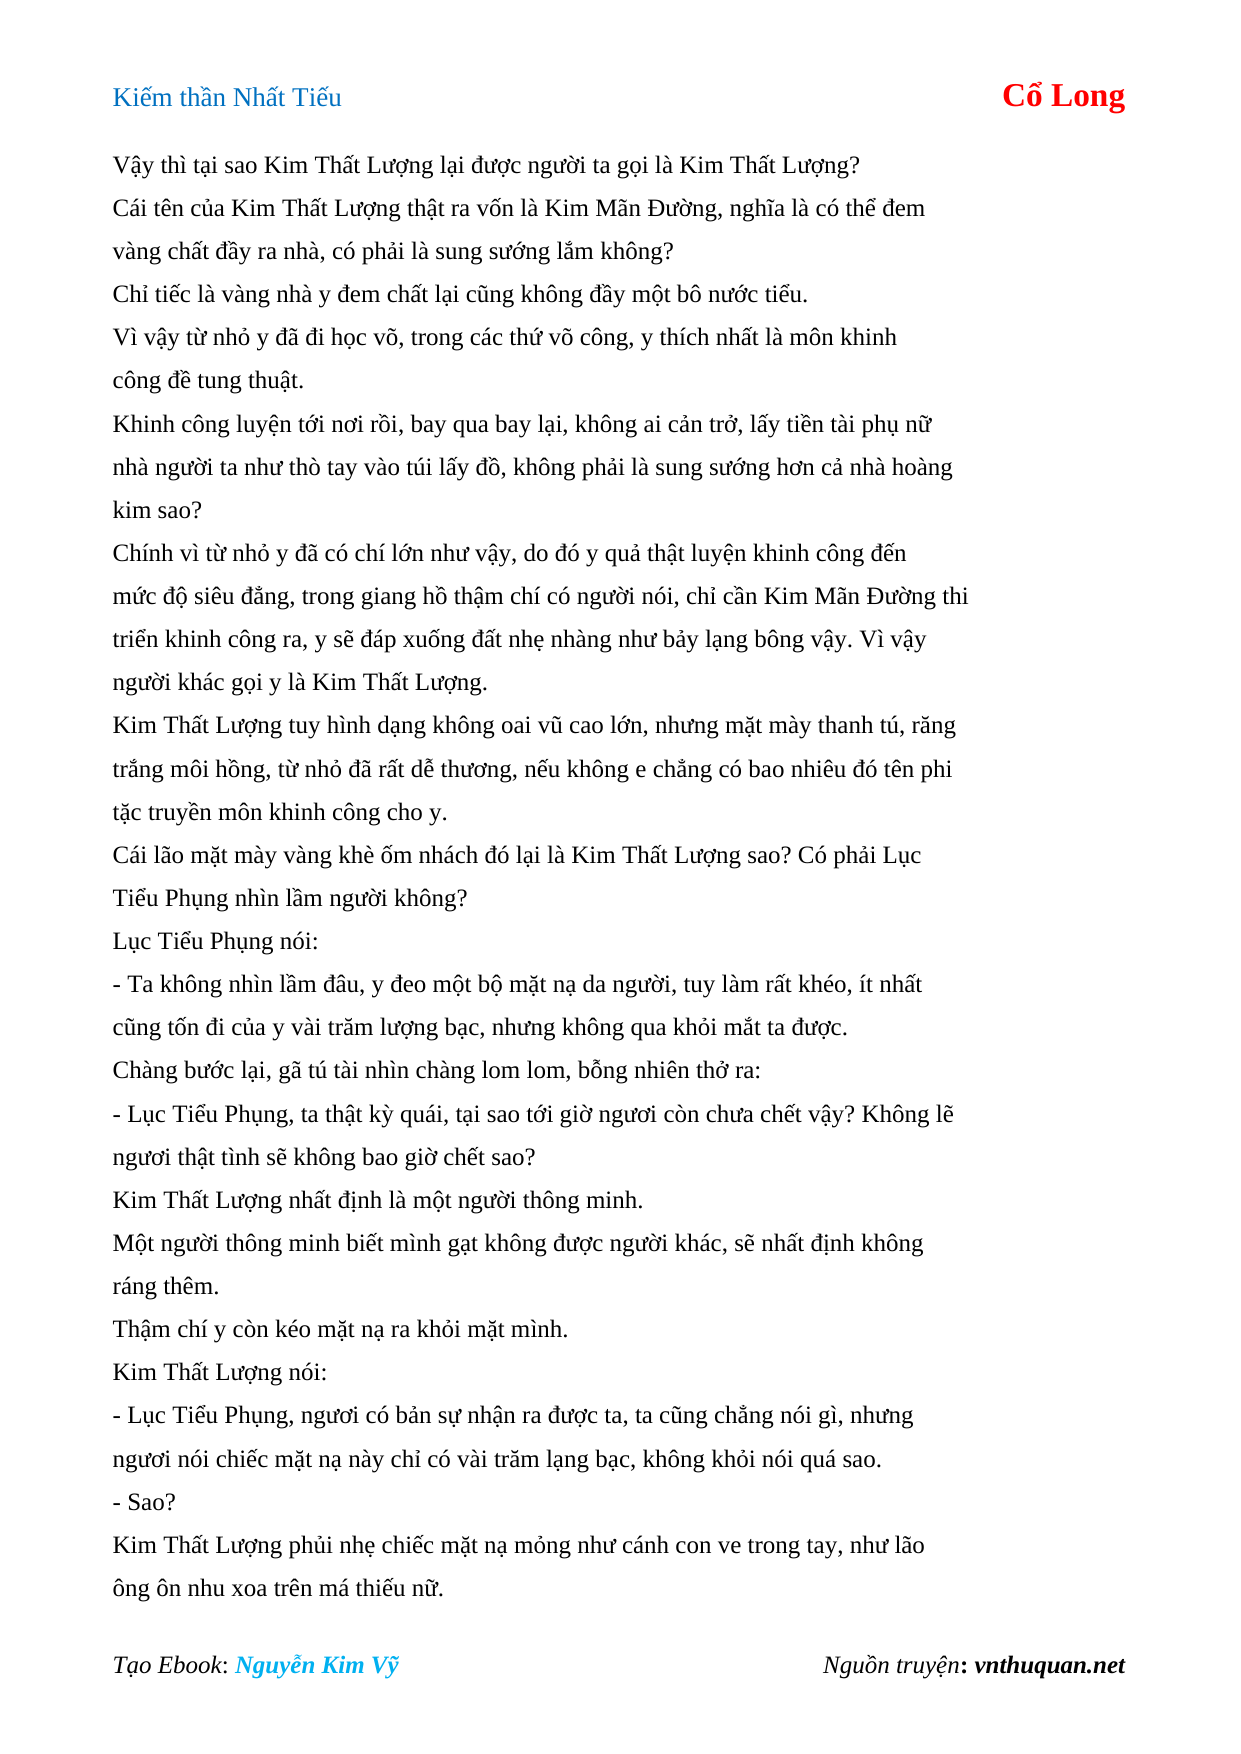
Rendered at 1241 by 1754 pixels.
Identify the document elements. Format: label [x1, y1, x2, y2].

text [112, 150, 1128, 1602]
